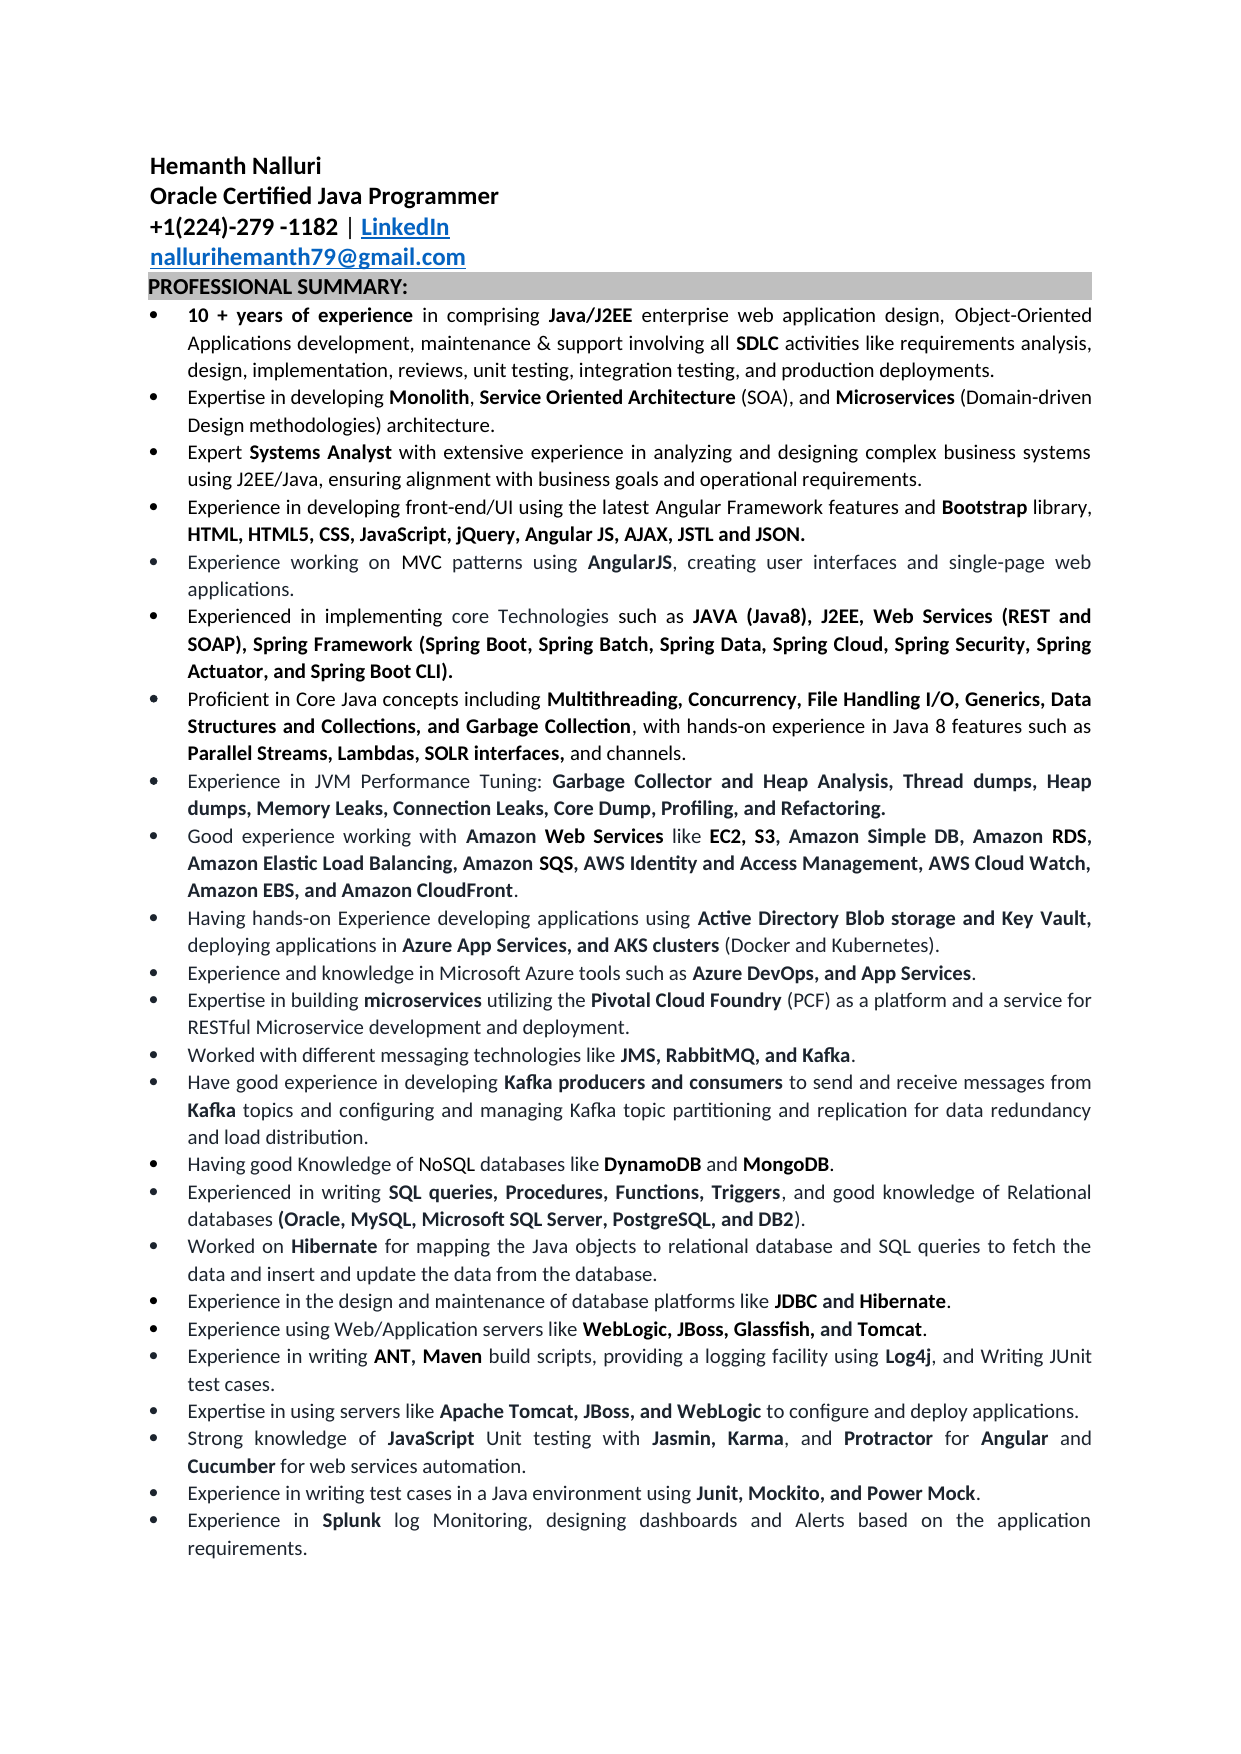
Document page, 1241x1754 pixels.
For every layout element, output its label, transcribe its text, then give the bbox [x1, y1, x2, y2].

list 10 + years of experience in comprising Java/J2EE enterprise web application design, Object-Oriented Applications development, maintenance & support involving all SDLC activities like requirements analysis, design, implementation, reviews, unit testing, integration testing, and production deployments. [150, 302, 1092, 382]
list Experienced in implementing core Technologies such as JAVA (Java8), J2EE, Web Services (REST and SOAP), Spring Framework (Spring Boot, Spring Batch, Spring Data, Spring Cloud, Spring Security, Spring Actuator, and Spring Boot CLI). [150, 604, 1092, 684]
list Having good Knowledge of NoSQL databases like DynamoDB and MongoDB. [150, 1152, 1092, 1177]
list Experience in writing ANT, Maven build scripts, providing a logging facility using Log4j, and Writing JUnit test cases. [150, 1343, 1092, 1396]
list Worked with different messaging technologies like JMS, RabbitMQ, and Kafka. [150, 1042, 1092, 1067]
list Worked on Hibernate for mapping the Java objects to relational database and SQL queries to fetch the data and insert and update the data from the database. [150, 1234, 1092, 1287]
list Have good experience in developing Kafka producers and consumers to send and receive messages from Kafka topics and configuring and managing Kafka topic partitioning and replication for data redundancy and load distribution. [150, 1069, 1092, 1149]
list Experience in the design and maintenance of database platforms like JDBC and Hibernate. [150, 1288, 1092, 1314]
list Proficient in Core Java concepts including Multithreading, Concurrency, File Handling I/O, Generics, Data Structures and Collections, and Garbage Collection, with hands-on experience in Java 8 features such as Parallel Streams, Lambdas, SOLR interfaces, and channels. [150, 686, 1092, 766]
list Experience in Splunk log Monitoring, designing dashboards and Alerts based on the application requirements. [150, 1508, 1092, 1561]
text PROFESSIONAL SUMMARY: [148, 272, 1092, 300]
list Expert Systems Analyst with extensive experience in analyzing and designing complex business systems using J2EE/Java, ensuring alignment with business goals and operational requirements. [150, 439, 1092, 492]
list Experience working on MVC patterns using AngularJS, creating user interfaces and single-page web applications. [150, 549, 1092, 602]
list Having hands-on Experience developing applications using Active Directory Blob storage and Key Vault, deploying applications in Azure App Services, and AKS clusters (Docker and Kubernetes). [150, 905, 1092, 958]
text Oracle Certified Java Programmer [150, 181, 1090, 211]
text Hemanth Nalluri [150, 150, 1090, 181]
list Experience using Web/Application servers like WebLogic, JBoss, Glassfish, and Tomcat. [150, 1316, 1092, 1341]
list Experience and knowledge in Microsoft Azure tools such as Azure DevOps, and App Services. [150, 960, 1092, 985]
list Experience in developing front-end/UI using the latest Angular Framework features and Bootstrap library, HTML, HTML5, CSS, JavaScript, jQuery, Angular JS, AJAX, JSTL and JSON. [150, 494, 1092, 547]
list Good experience working with Amazon Web Services like EC2, S3, Amazon Simple DB, Amazon RDS, Amazon Elastic Load Balancing, Amazon SQS, AWS Identity and Access Management, AWS Cloud Watch, Amazon EBS, and Amazon CloudFront. [150, 823, 1092, 903]
list Expertise in building microservices utilizing the Pivotal Cloud Foundry (PCF) as a platform and a service for RESTful Microservice development and deployment. [150, 987, 1092, 1040]
text +1(224)-279 -1182 | LinkedIn nallurihemanth79@gmail.com [150, 211, 1090, 272]
list Strong knowledge of JavaScript Unit testing with Jasmin, Karma, and Protractor for Angular and Cucumber for web services automation. [150, 1426, 1092, 1478]
list Expertise in using servers like Apache Tomcat, JBoss, and WebLogic to configure and deploy applications. [150, 1398, 1092, 1423]
list Experience in writing test cases in a Java environment using Junit, Mockito, and Power Mock. [150, 1480, 1092, 1506]
list Experience in JVM Performance Tuning: Garbage Collector and Heap Analysis, Thread dumps, Heap dumps, Memory Leaks, Connection Leaks, Core Dump, Profiling, and Refactoring. [150, 768, 1092, 821]
list Experienced in writing SQL queries, Procedures, Functions, Triggers, and good knowledge of Relational databases (Oracle, MySQL, Microsoft SQL Server, PostgreSQL, and DB2). [150, 1179, 1092, 1232]
list Expertise in developing Monolith, Service Oriented Architecture (SOA), and Microservices (Domain-driven Design methodologies) architecture. [150, 384, 1092, 437]
